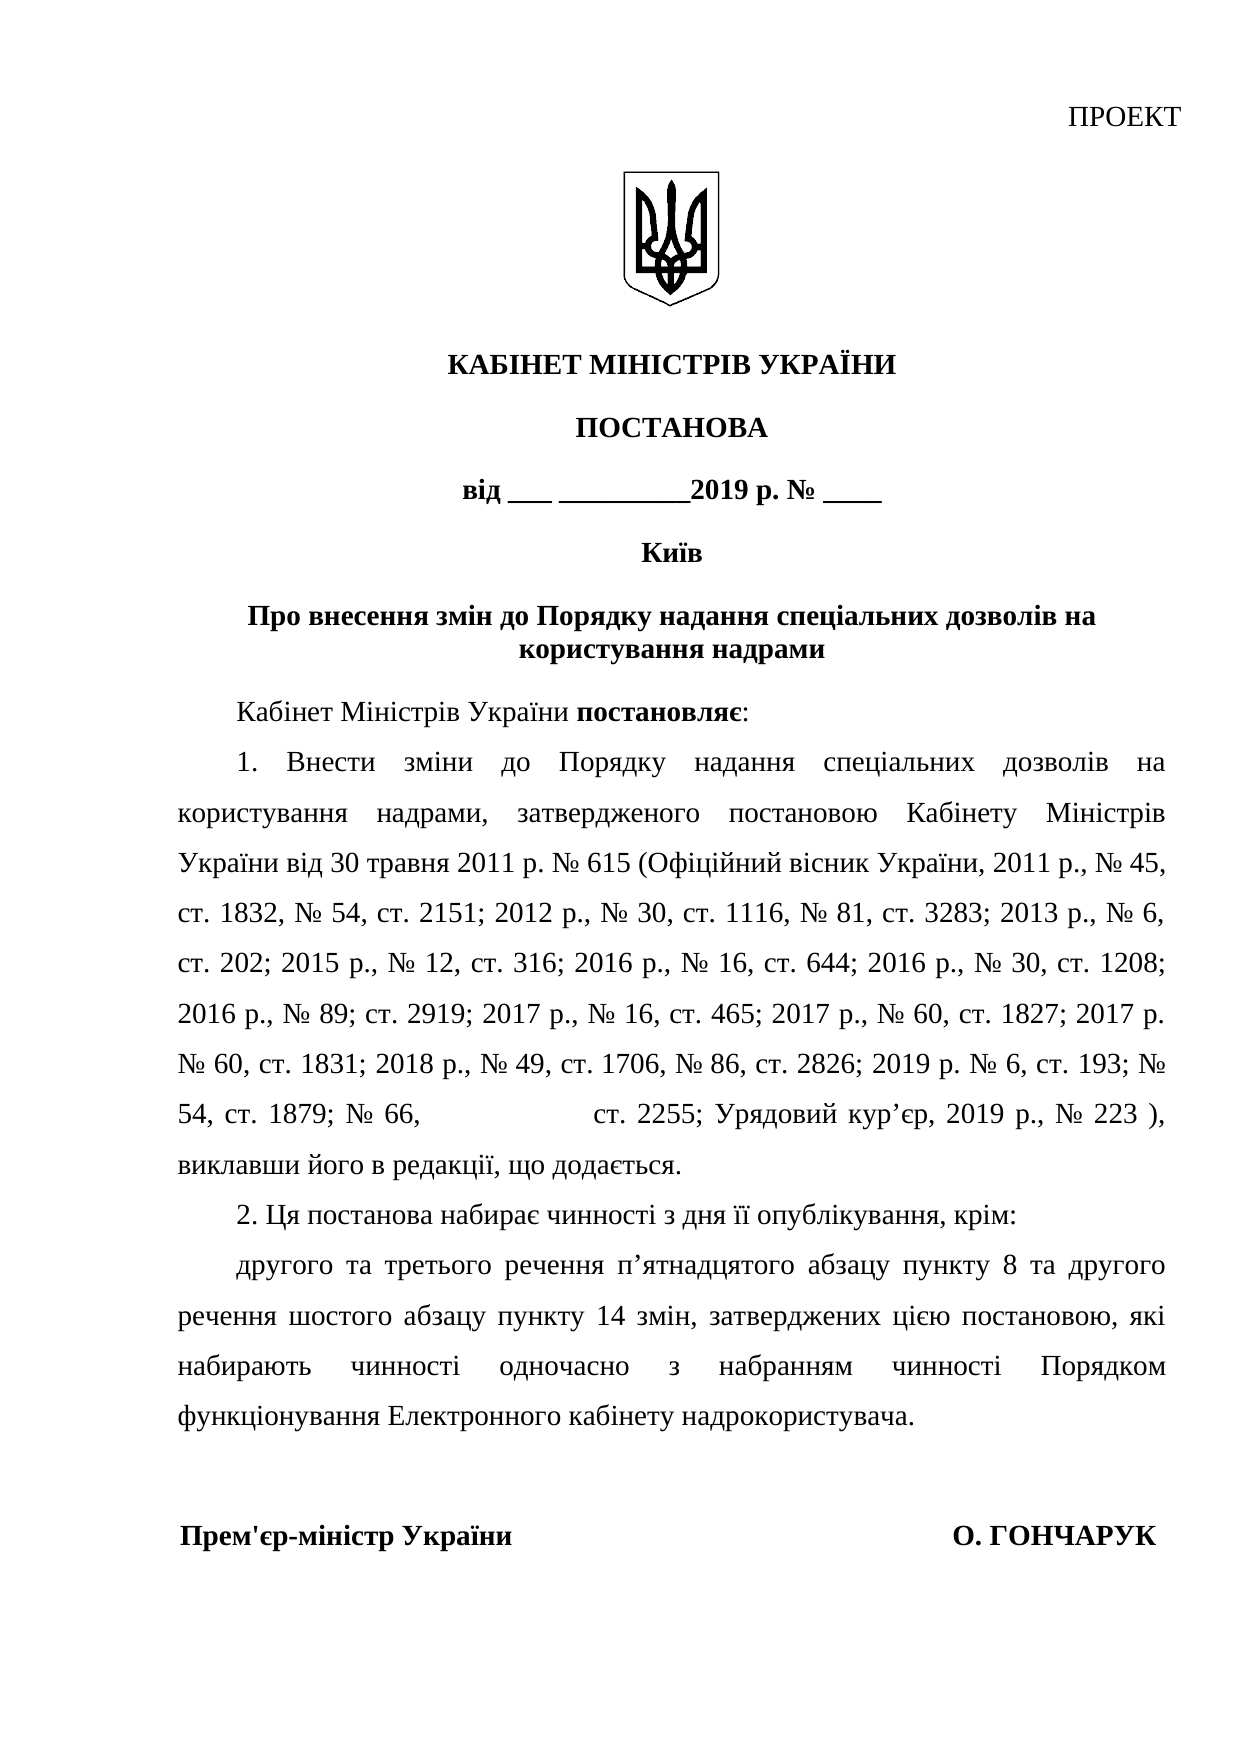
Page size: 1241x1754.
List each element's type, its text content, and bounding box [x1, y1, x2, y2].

text 1. Внести зміни до Порядку надання спеціальних дозволів на користування надрами, затвердженого постановою Кабінету Міністрів України від 30 травня 2011 р. № 615 (Офіційний вісник України, 2011 р., № 45, ст. 1832, № 54, ст. 2151; 2012 р., № 30, ст. 1116, № 81, ст. 3283; 2013 р., № 6, ст. 202; 2015 р., № 12, ст. 316; 2016 р., № 16, ст. 644; 2016 р., № 30, ст. 1208; 2016 р., № 89; ст. 2919; 2017 р., № 16, ст. 465; 2017 р., № 60, ст. 1827; 2017 р. № 60, ст. 1831; 2018 р., № 49, ст. 1706, № 86, ст. 2826; 2019 р. № 6, ст. 193; № 54, ст. 1879; № 66, ст. 2255; Урядовий кур’єр, 2019 р., № 223 ), виклавши його в редакції, що додається. [177, 744, 1167, 1180]
text 2. Ця постанова набирає чинності з дня її опублікування, крім: [177, 1197, 1167, 1231]
subtitle ПОСТАНОВА [177, 410, 1167, 443]
text Київ [177, 535, 1167, 569]
table_header ПРОЕКТ [720, 74, 1192, 132]
table_header Прем'єр-міністр України [177, 1516, 672, 1554]
text від ___ _________2019 р. № ____ [177, 472, 1167, 506]
subtitle КАБІНЕТ МІНІСТРІВ УКРАЇНИ [177, 347, 1167, 381]
text другого та третього речення п’ятнадцятого абзацу пункту 8 та другого речення шостого абзацу пункту 14 змін, затверджених цією постановою, які набирають чинності одночасно з набранням чинності Порядком функціонування Електронного кабінету надрокористувача. [177, 1247, 1167, 1432]
text Кабінет Міністрів України постановляє: [177, 694, 1167, 728]
table_header О. ГОНЧАРУК [672, 1516, 1167, 1554]
subtitle Про внесення змін до Порядку надання спеціальних дозволів на користування надрами [177, 598, 1167, 665]
